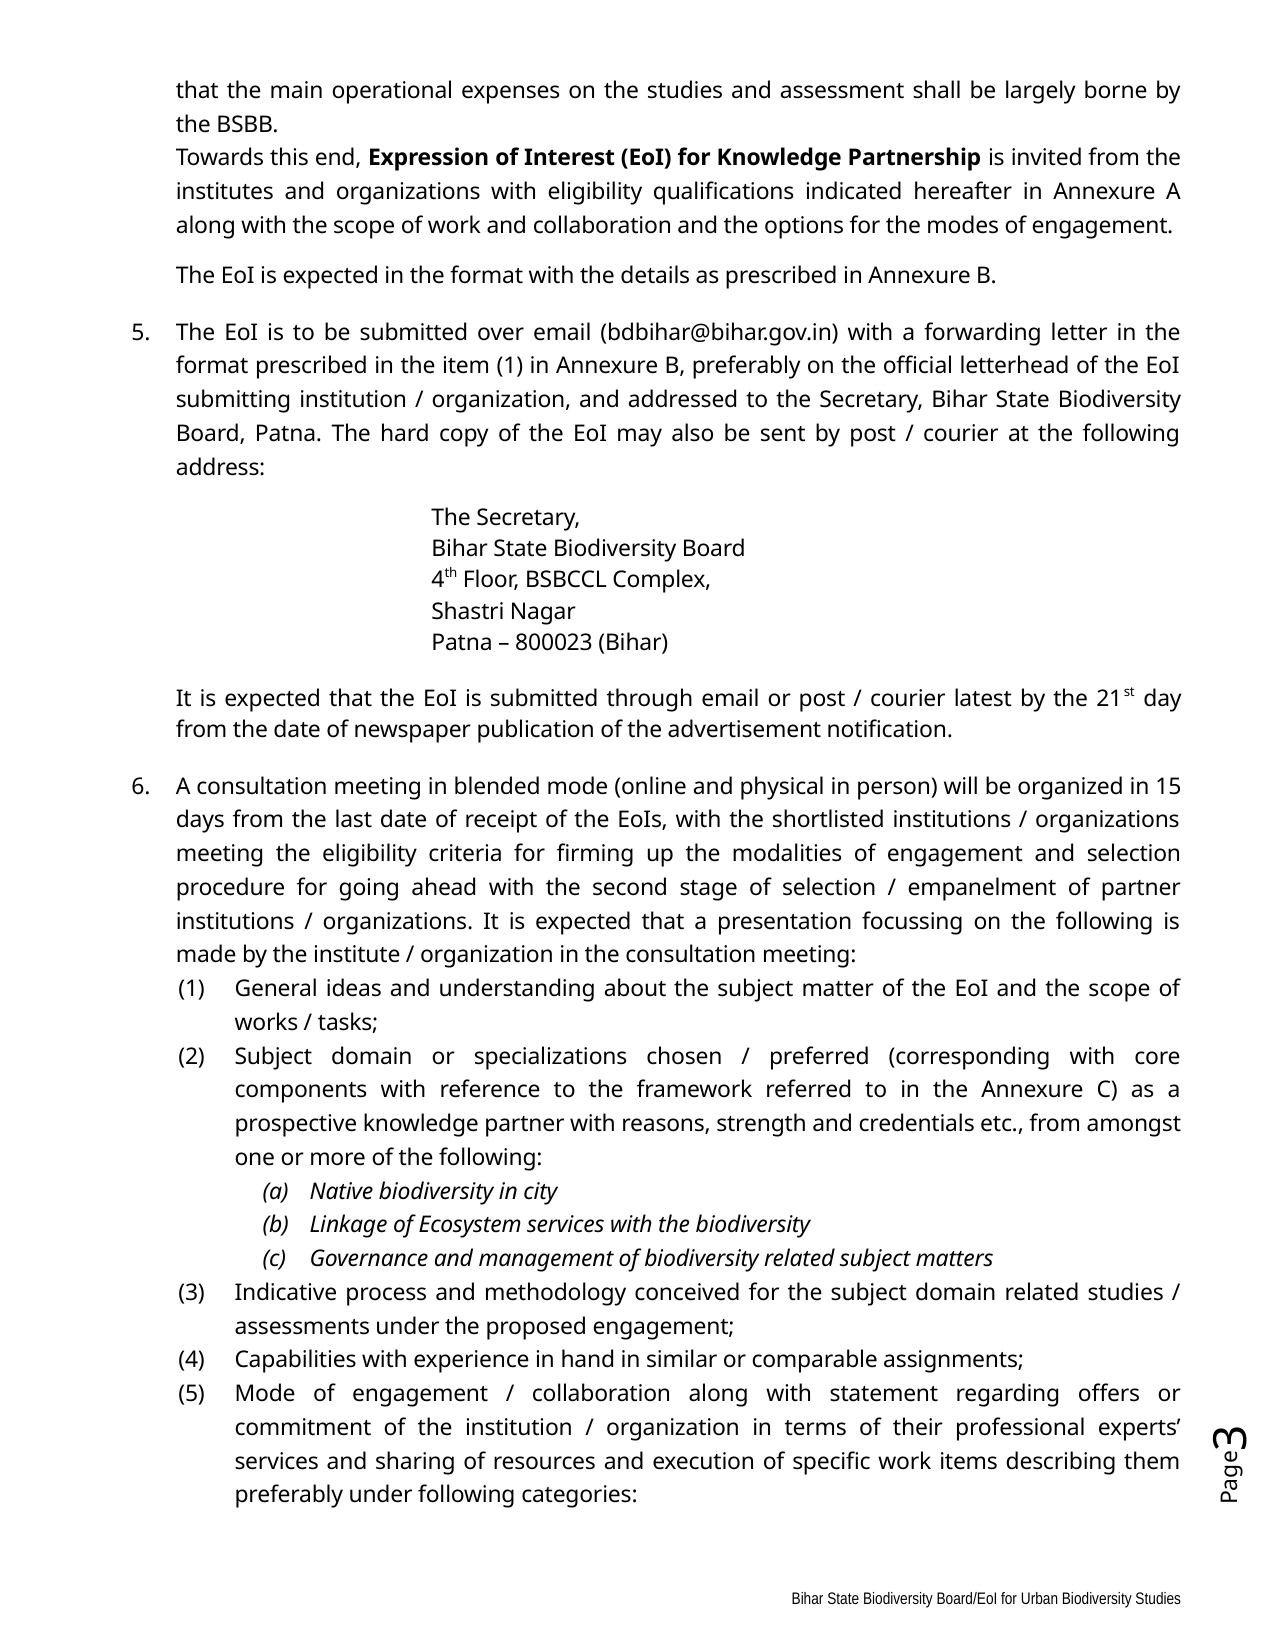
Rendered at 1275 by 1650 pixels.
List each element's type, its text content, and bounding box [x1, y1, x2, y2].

list Mode of engagement / collaboration along with statement regarding offers or commitment of the institution / organization in terms of their professional experts’ services and sharing of resources and execution of specific work items describing them preferably under following categories: [178, 1377, 1181, 1510]
text It is expected that the EoI is submitted through email or post / courier latest by the 21st day from the date of newspaper publication of the advertisement notification. [176, 682, 1181, 745]
text Shastri Nagar [356, 595, 1181, 626]
list General ideas and understanding about the subject matter of the EoI and the scope of works / tasks; [178, 972, 1181, 1037]
list Governance and management of biodiversity related subject matters [262, 1242, 1181, 1273]
text 4th Floor, BSBCCL Complex, [356, 563, 1181, 595]
text The EoI is expected in the format with the details as prescribed in Annexure B. [131, 259, 1181, 291]
text Patna – 800023 (Bihar) [356, 626, 1181, 657]
list Capabilities with experience in hand in similar or comparable assignments; [178, 1343, 1181, 1375]
text Bihar State Biodiversity Board [356, 532, 1181, 563]
list Subject domain or specializations chosen / preferred (corresponding with core components with reference to the framework referred to in the Annexure C) as a prospective knowledge partner with reasons, strength and credentials etc., from amongst one or more of the following: [178, 1040, 1181, 1172]
list A consultation meeting in blended mode (online and physical in person) will be organized in 15 days from the last date of receipt of the EoIs, with the shortlisted institutions / organizations meeting the eligibility criteria for firming up the modalities of engagement and selection procedure for going ahead with the second stage of selection / empanelment of partner institutions / organizations. It is expected that a presentation focussing on the following is made by the institute / organization in the consultation meeting: [131, 770, 1181, 970]
list Towards this end, Expression of Interest (EoI) for Knowledge Partnership is invited from the institutes and organizations with eligibility qualifications indicated hereafter in Annexure A along with the scope of work and collaboration and the options for the modes of engagement. [176, 141, 1181, 240]
list Indicative process and methodology conceived for the subject domain related studies / assessments under the proposed engagement; [178, 1276, 1181, 1341]
list Linkage of Ecosystem services with the biodiversity [262, 1208, 1181, 1240]
list Native biodiversity in city [262, 1175, 1181, 1206]
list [131, 74, 1181, 139]
text The Secretary, [131, 501, 1181, 532]
list The EoI is to be submitted over email (bdbihar@bihar.gov.in) with a forwarding letter in the format prescribed in the item (1) in Annexure B, preferably on the official letterhead of the EoI submitting institution / organization, and addressed to the Secretary, Bihar State Biodiversity Board, Patna. The hard copy of the EoI may also be sent by post / courier at the following address: [131, 316, 1181, 482]
